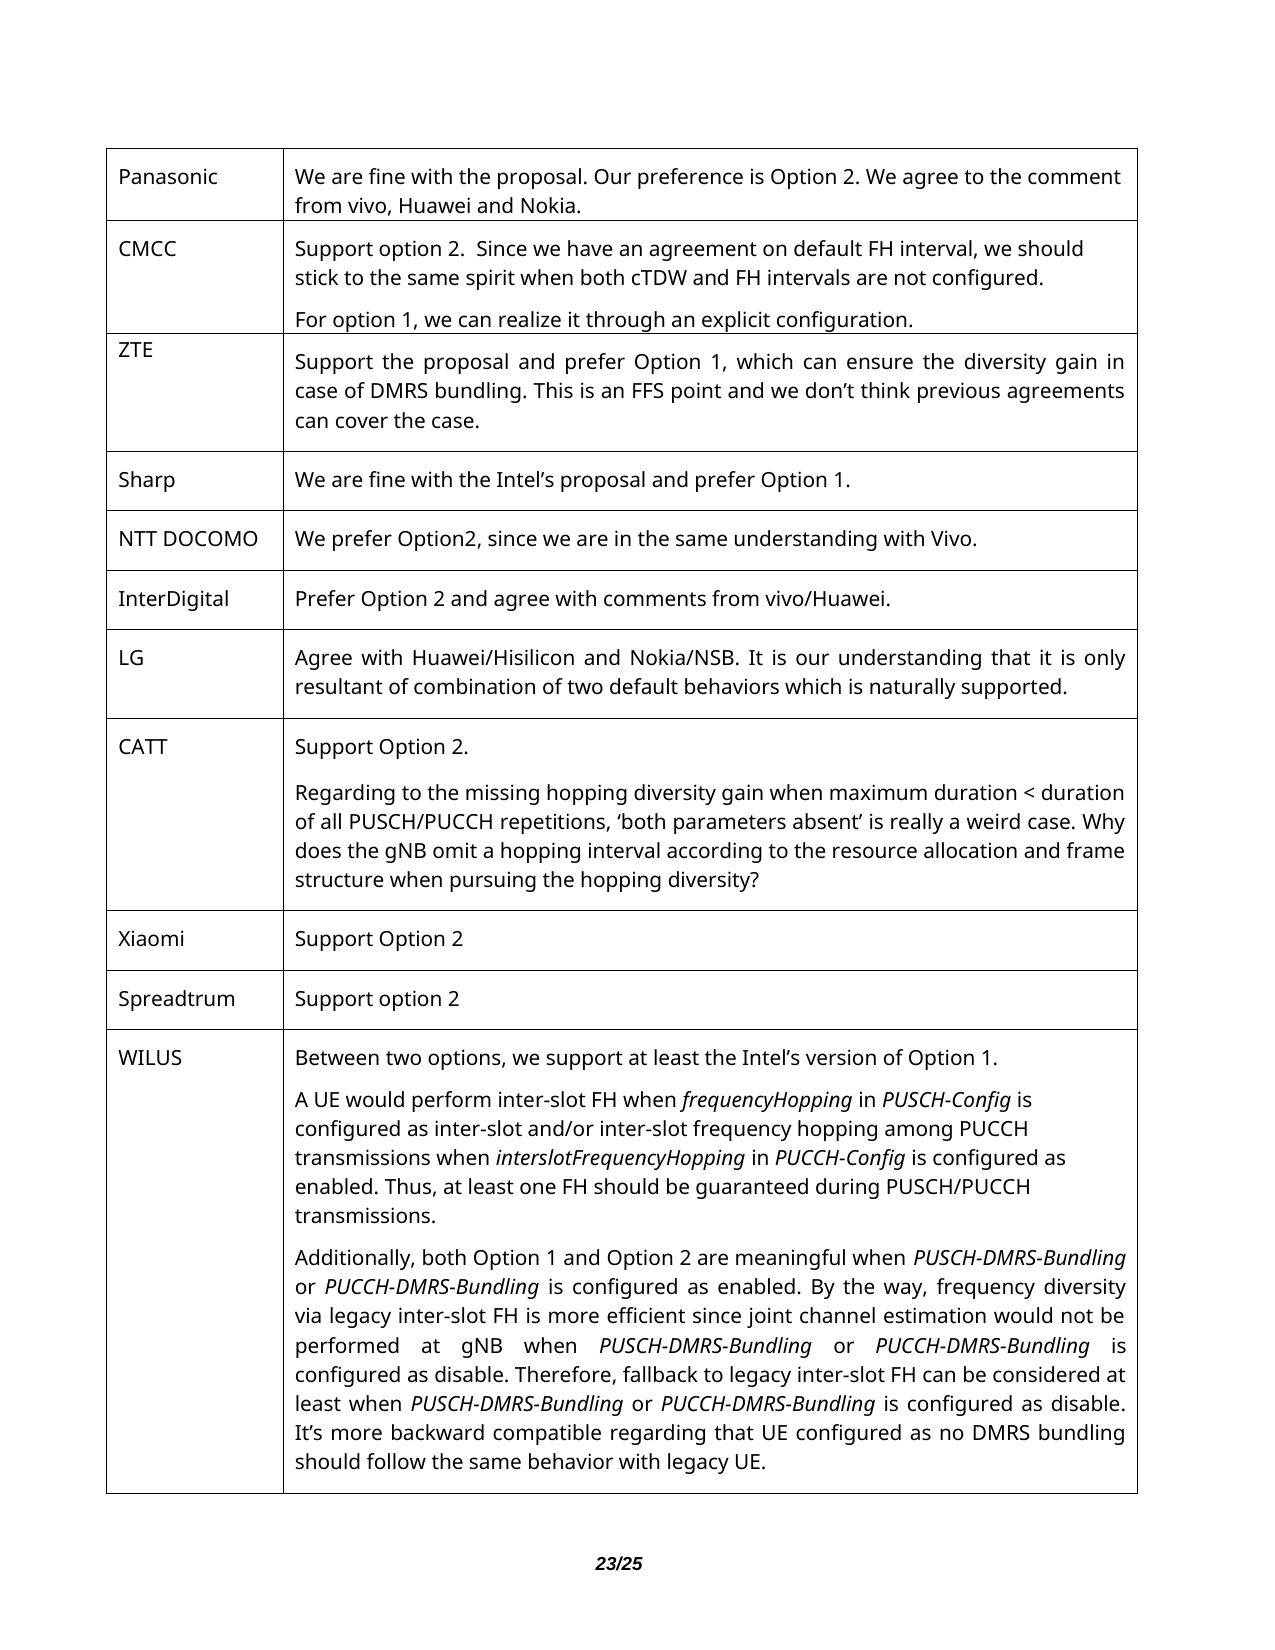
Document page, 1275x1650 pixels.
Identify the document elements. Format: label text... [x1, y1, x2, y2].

table_cell Sharp [107, 452, 283, 510]
table_cell Support option 2 [284, 971, 1137, 1029]
table_cell Spreadtrum [107, 971, 283, 1029]
table_cell Support the proposal and prefer Option 1, which can ensure the diversity gain in case of DMRS bundling. This is an FFS point and we don’t think previous agreements can cover the case. [284, 334, 1137, 451]
table_cell CMCC [107, 221, 283, 333]
table_cell NTT DOCOMO [107, 511, 283, 569]
table_cell InterDigital [107, 571, 283, 629]
table_cell We prefer Option2, since we are in the same understanding with Vivo. [284, 511, 1137, 569]
table_cell Xiaomi [107, 911, 283, 969]
table_cell CATT [107, 719, 283, 910]
table_cell WILUS [107, 1030, 283, 1492]
table_cell Between two options, we support at least the Intel’s version of Option 1. A UE would perform inter-slot FH when frequencyHopping in PUSCH-Config is configured as inter-slot and/or inter-slot frequency hopping among PUCCH transmissions when interslotFrequencyHopping in PUCCH-Config is configured as enabled. Thus, at least one FH should be guaranteed during PUSCH/PUCCH transmissions. Additionally, both Option 1 and Option 2 are meaningful when PUSCH-DMRS-Bundling or PUCCH-DMRS-Bundling is configured as enabled. By the way, frequency diversity via legacy inter-slot FH is more efficient since joint channel estimation would not be performed at gNB when PUSCH-DMRS-Bundling or PUCCH-DMRS-Bundling is configured as disable. Therefore, fallback to legacy inter-slot FH can be considered at least when PUSCH-DMRS-Bundling or PUCCH-DMRS-Bundling is configured as disable. It’s more backward compatible regarding that UE configured as no DMRS bundling should follow the same behavior with legacy UE. [284, 1030, 1137, 1492]
table_cell Agree with Huawei/Hisilicon and Nokia/NSB. It is our understanding that it is only resultant of combination of two default behaviors which is naturally supported. [284, 630, 1137, 717]
table_cell Prefer Option 2 and agree with comments from vivo/Huawei. [284, 571, 1137, 629]
table_cell Support option 2. Since we have an agreement on default FH interval, we should stick to the same spirit when both cTDW and FH intervals are not configured. For option 1, we can realize it through an explicit configuration. [284, 221, 1137, 333]
table_cell Panasonic [107, 149, 283, 219]
table_cell Support Option 2. Regarding to the missing hopping diversity gain when maximum duration < duration of all PUSCH/PUCCH repetitions, ‘both parameters absent’ is really a weird case. Why does the gNB omit a hopping interval according to the resource allocation and frame structure when pursuing the hopping diversity? [284, 719, 1137, 910]
table_cell We are fine with the Intel’s proposal and prefer Option 1. [284, 452, 1137, 510]
table_cell ZTE [107, 334, 283, 451]
table_cell We are fine with the proposal. Our preference is Option 2. We agree to the comment from vivo, Huawei and Nokia. [284, 149, 1137, 219]
table_cell Support Option 2 [284, 911, 1137, 969]
table_cell LG [107, 630, 283, 717]
